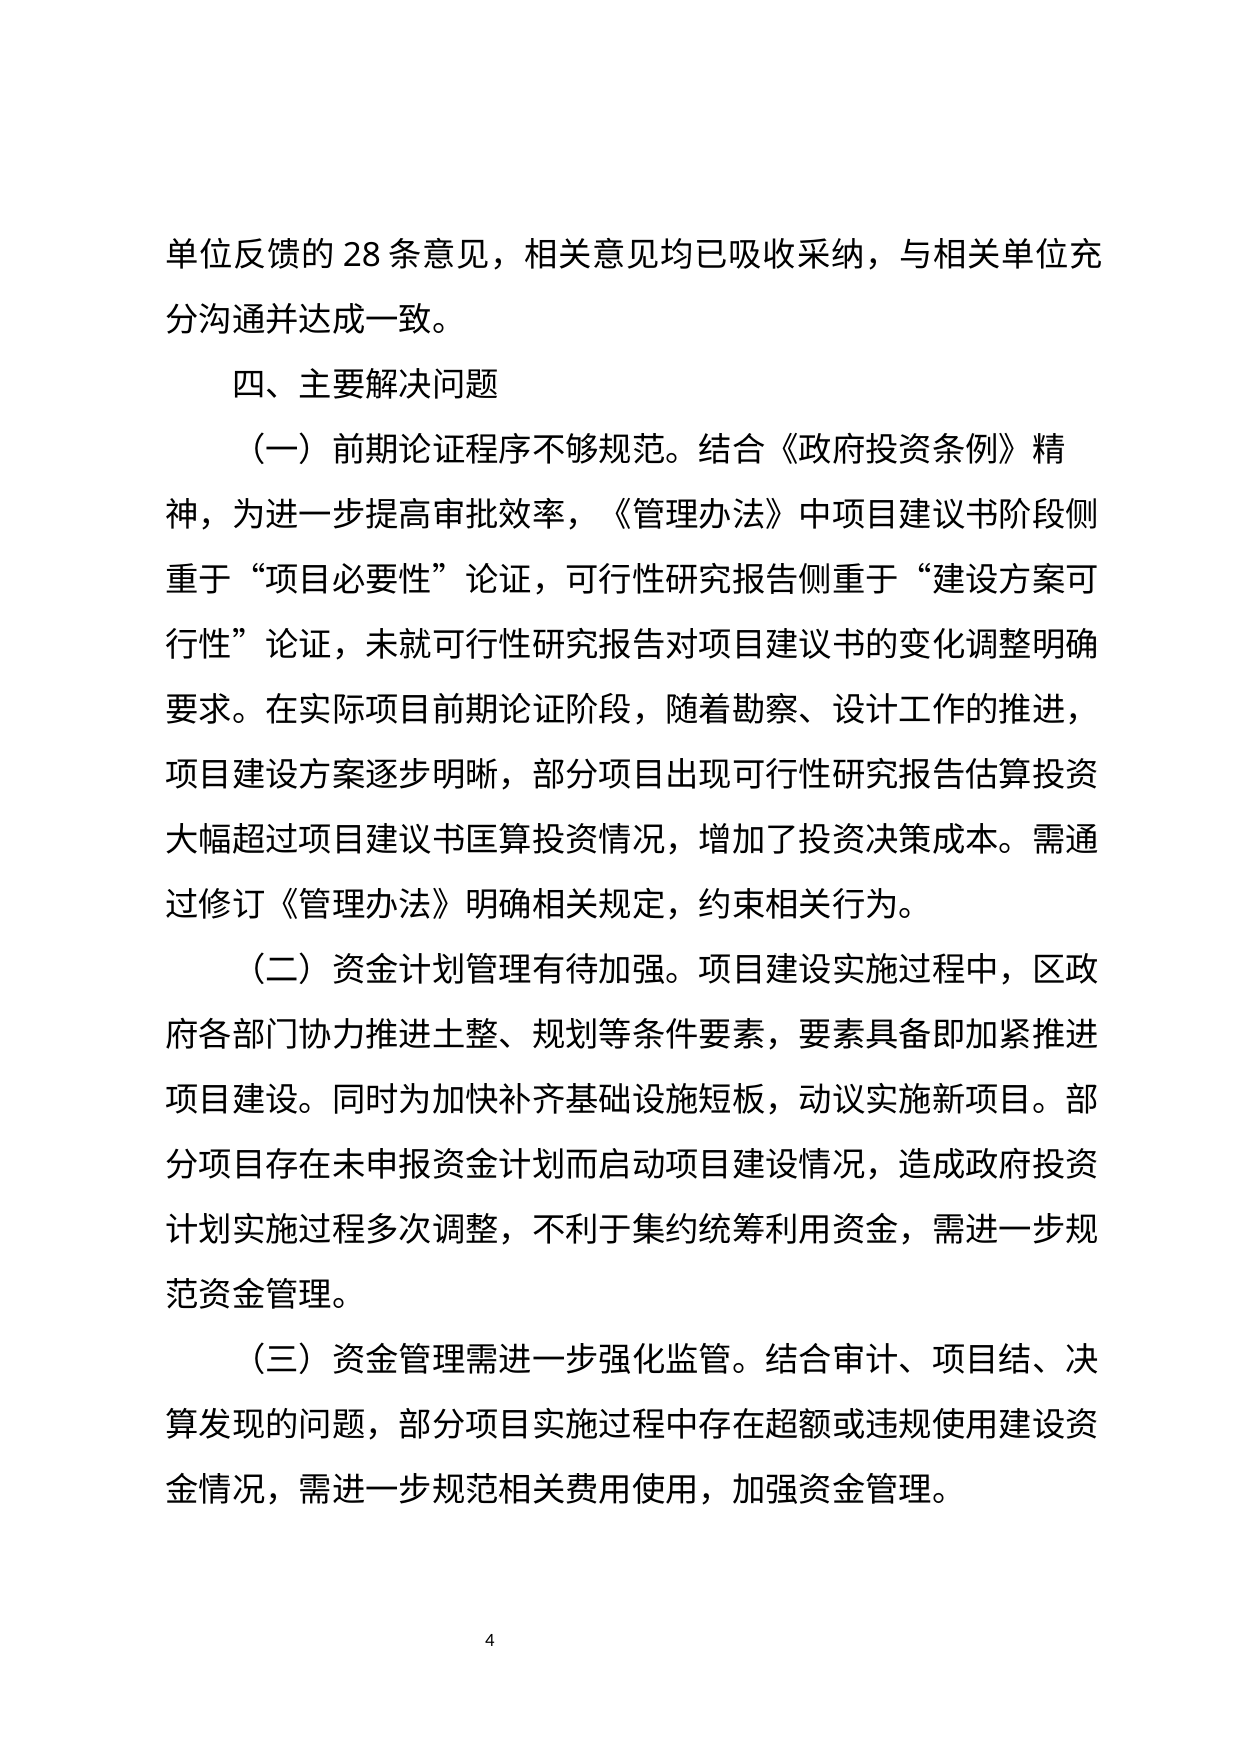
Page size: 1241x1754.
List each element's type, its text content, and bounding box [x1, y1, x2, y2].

text （一）前期论证程序不够规范。结合《政府投资条例》精神，为进一步提高审批效率，《管理办法》中项目建议书阶段侧重于“项目必要性”论证，可行性研究报告侧重于“建设方案可行性”论证，未就可行性研究报告对项目建议书的变化调整明确要求。在实际项目前期论证阶段，随着勘察、设计工作的推进，项目建设方案逐步明晰，部分项目出现可行性研究报告估算投资大幅超过项目建议书匡算投资情况，增加了投资决策成本。需通过修订《管理办法》明确相关规定，约束相关行为。 [165, 414, 1104, 934]
list 四、主要解决问题 [165, 349, 1104, 414]
list （三）资金管理需进一步强化监管。结合审计、项目结、决算发现的问题，部分项目实施过程中存在超额或违规使用建设资金情况，需进一步规范相关费用使用，加强资金管理。 [165, 1324, 1104, 1519]
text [165, 219, 1104, 349]
text （二）资金计划管理有待加强。项目建设实施过程中，区政府各部门协力推进土整、规划等条件要素，要素具备即加紧推进项目建设。同时为加快补齐基础设施短板，动议实施新项目。部分项目存在未申报资金计划而启动项目建设情况，造成政府投资计划实施过程多次调整，不利于集约统筹利用资金，需进一步规范资金管理。 [165, 934, 1104, 1324]
